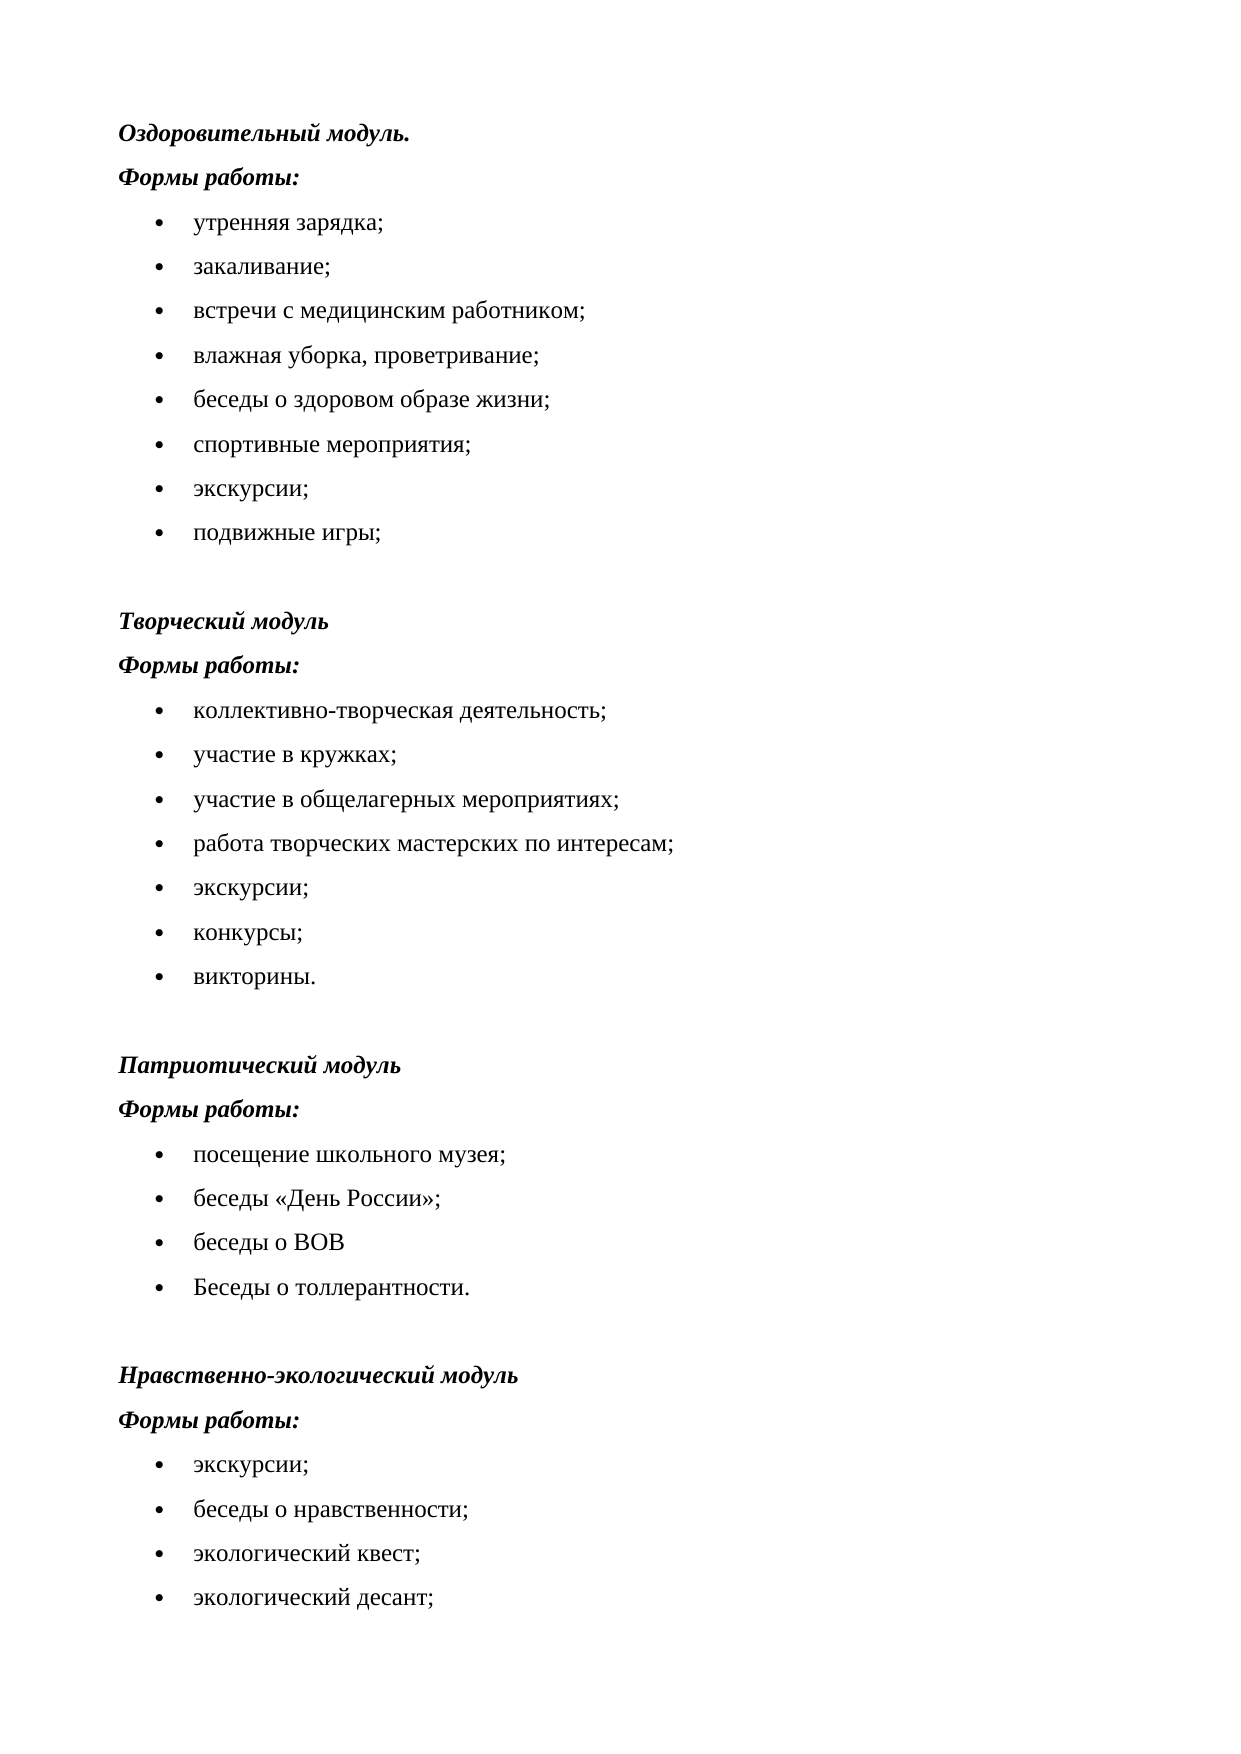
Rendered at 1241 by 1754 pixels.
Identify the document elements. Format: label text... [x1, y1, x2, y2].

list экскурсии; [156, 872, 1152, 901]
text Творческий модуль [118, 606, 1152, 635]
list викторины. [156, 961, 1152, 990]
text Формы работы: [118, 162, 1152, 191]
list подвижные игры; [156, 517, 1152, 546]
text Оздоровительный модуль. [118, 118, 1152, 147]
text Нравственно-экологический модуль [118, 1361, 1152, 1389]
list экскурсии; [156, 1449, 1152, 1478]
list конкурсы; [156, 917, 1152, 946]
list коллективно-творческая деятельность; [156, 695, 1152, 724]
list беседы о ВОВ [156, 1227, 1152, 1256]
list экологический квест; [156, 1538, 1152, 1567]
text Патриотический модуль [118, 1050, 1152, 1079]
text Формы работы: [118, 1405, 1152, 1434]
list экологический десант; [156, 1582, 1152, 1611]
list беседы о нравственности; [156, 1494, 1152, 1522]
list влажная уборка, проветривание; [156, 340, 1152, 369]
list закаливание; [156, 251, 1152, 280]
list утренняя зарядка; [156, 207, 1152, 236]
list встречи с медицинским работником; [156, 296, 1152, 324]
list Беседы о толлерантности. [156, 1272, 1152, 1301]
text Формы работы: [118, 1094, 1152, 1123]
list экскурсии; [156, 473, 1152, 502]
list посещение школьного музея; [156, 1139, 1152, 1167]
list беседы о здоровом образе жизни; [156, 384, 1152, 413]
list участие в общелагерных мероприятиях; [156, 784, 1152, 812]
list спортивные мероприятия; [156, 429, 1152, 457]
list беседы «День России»; [156, 1183, 1152, 1212]
list участие в кружках; [156, 739, 1152, 768]
list работа творческих мастерских по интересам; [156, 828, 1152, 857]
text Формы работы: [118, 651, 1152, 679]
